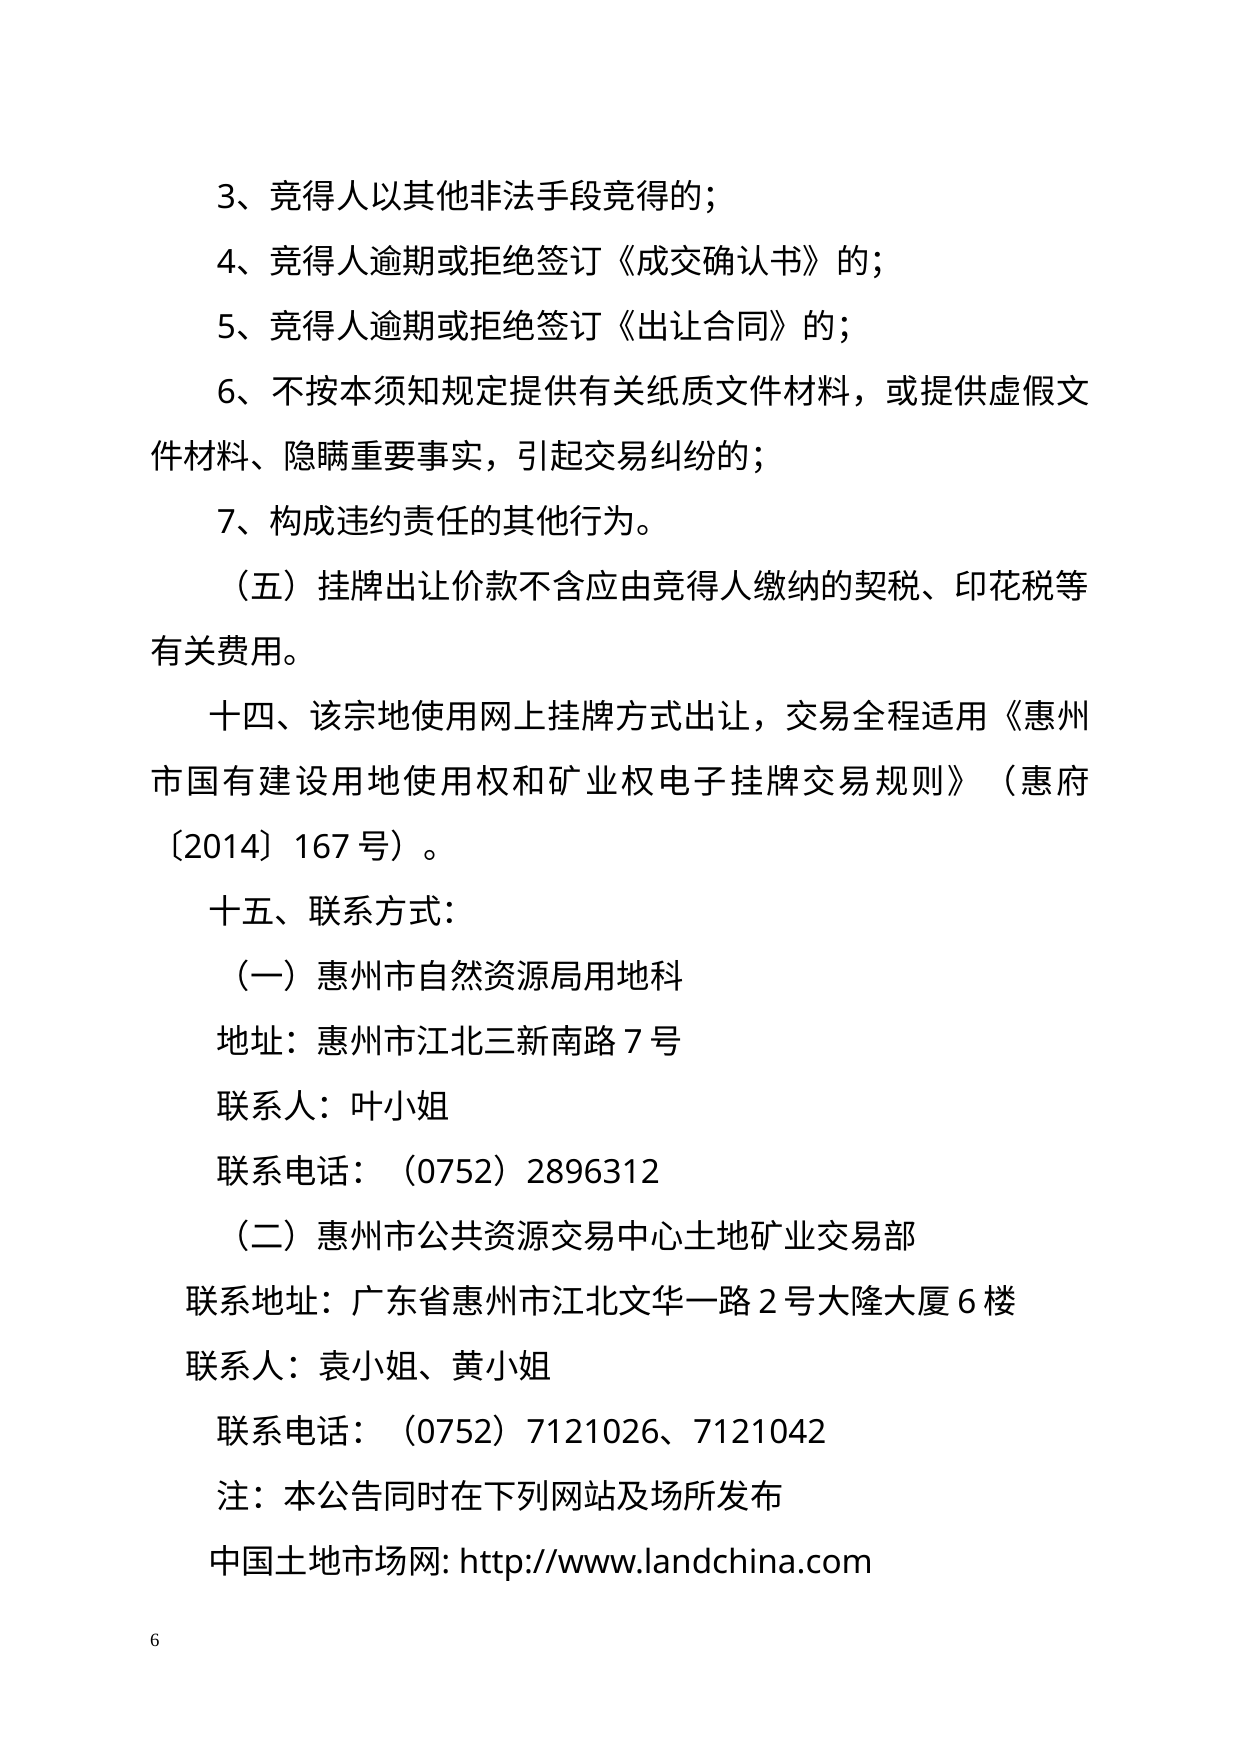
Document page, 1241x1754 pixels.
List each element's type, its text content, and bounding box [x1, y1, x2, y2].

text 3、竞得人以其他非法手段竞得的； [150, 162, 1090, 227]
text 联系人：叶小姐 [150, 1072, 1090, 1137]
text 联系电话：（0752）7121026、7121042 注：本公告同时在下列网站及场所发布 [216, 1397, 1090, 1527]
text 地址：惠州市江北三新南路7号 [150, 1007, 1090, 1072]
text 4、竞得人逾期或拒绝签订《成交确认书》的； [150, 227, 1090, 292]
list 惠州市公共资源交易中心土地矿业交易部 联系地址：广东省惠州市江北文华一路2号大隆大厦6楼 联系人：袁小姐、黄小姐 [150, 1202, 1090, 1397]
text 十四、该宗地使用网上挂牌方式出让，交易全程适用《惠州市国有建设用地使用权和矿业权电子挂牌交易规则》（惠府〔2014〕167号）。 [150, 682, 1090, 877]
text （一）惠州市自然资源局用地科 [150, 942, 1090, 1007]
text 中国土地市场网: http://www.landchina.com [150, 1527, 1090, 1592]
text 7、构成违约责任的其他行为。 [150, 487, 1090, 552]
text 5、竞得人逾期或拒绝签订《出让合同》的； [150, 292, 1090, 357]
text 6、不按本须知规定提供有关纸质文件材料，或提供虚假文件材料、隐瞒重要事实，引起交易纠纷的； [150, 357, 1090, 487]
text 联系电话：（0752）2896312 [150, 1137, 1090, 1202]
text 十五、联系方式： [150, 877, 1090, 942]
text （五）挂牌出让价款不含应由竞得人缴纳的契税、印花税等有关费用。 [150, 552, 1090, 682]
